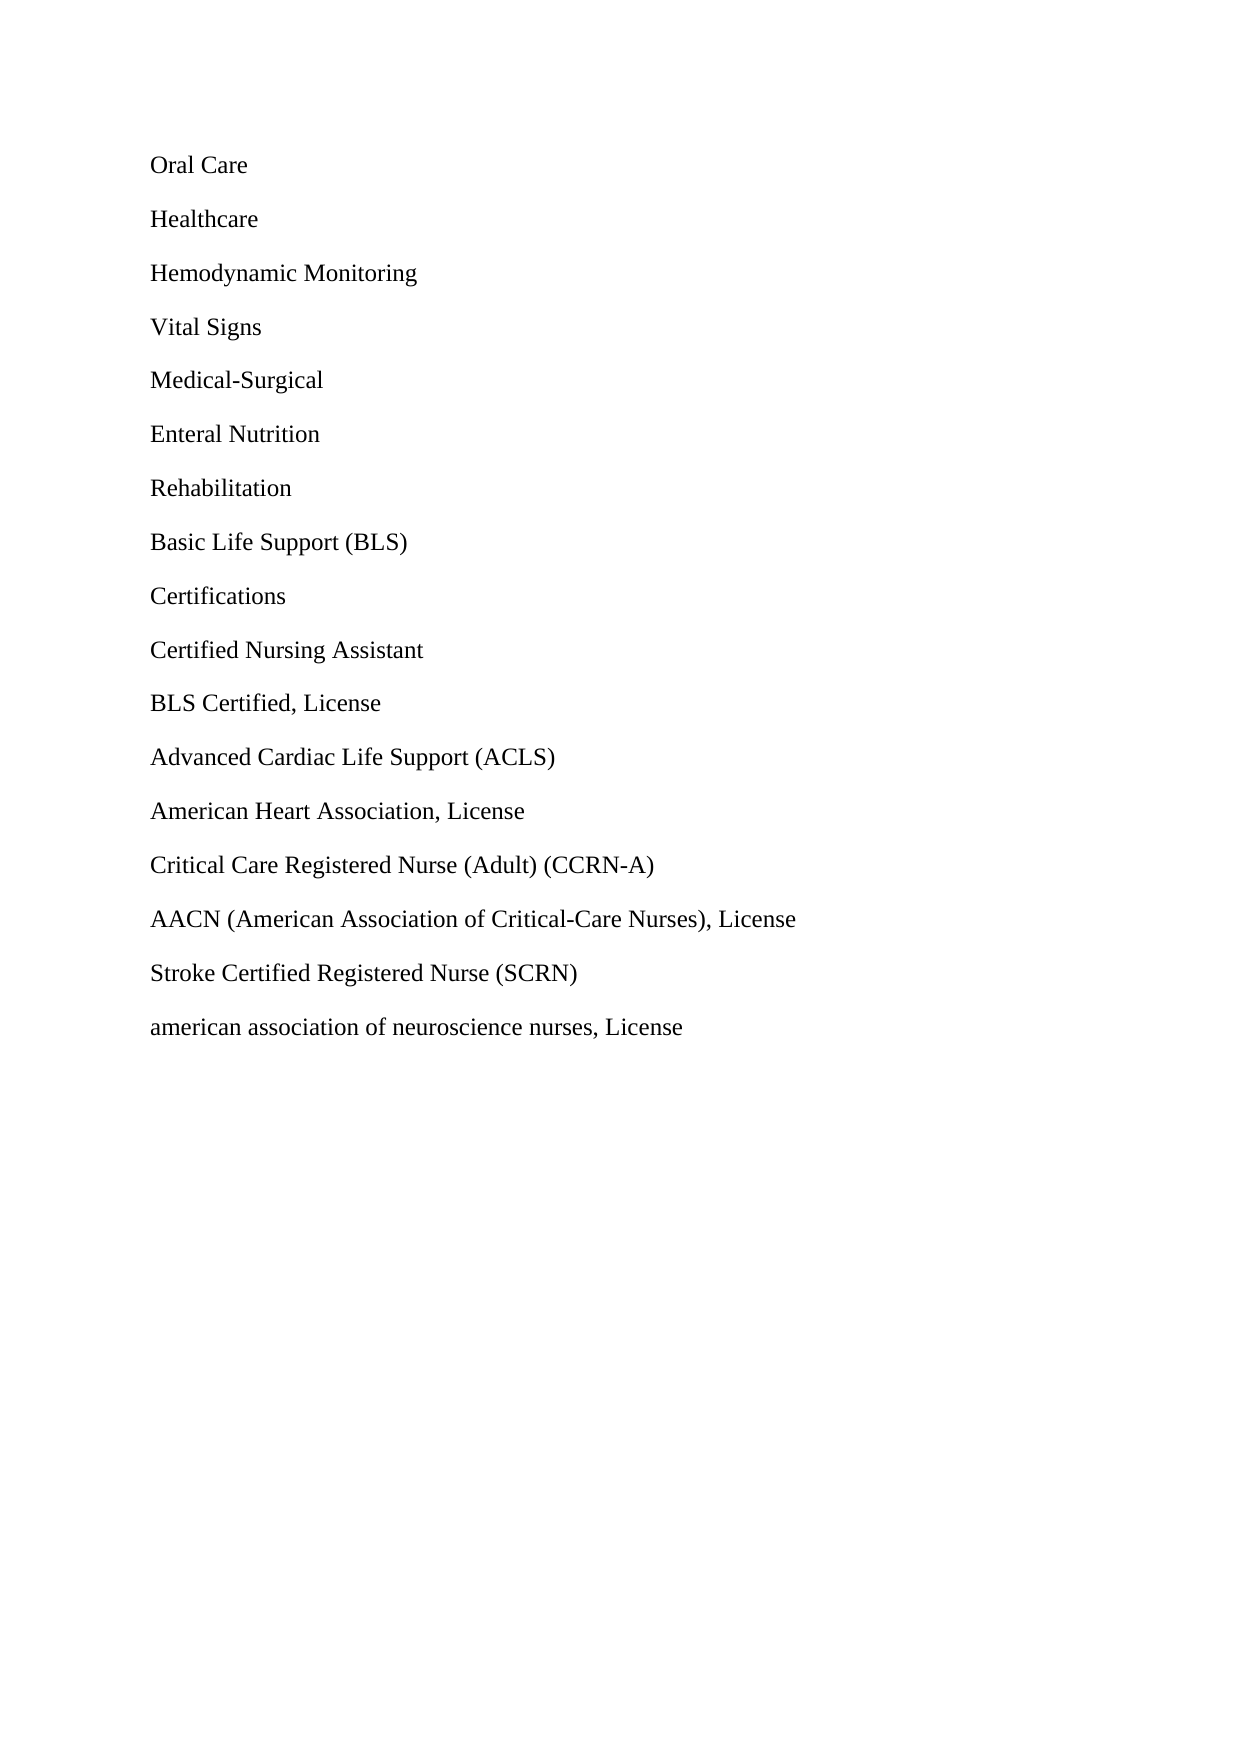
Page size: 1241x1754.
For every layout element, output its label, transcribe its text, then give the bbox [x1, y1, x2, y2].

text Advanced Cardiac Life Support (ACLS) [150, 742, 1090, 771]
text American Heart Association, License [150, 796, 1090, 825]
text Oral Care [150, 150, 1090, 179]
text Certifications [150, 581, 1090, 609]
text Enteral Nutrition [150, 419, 1090, 448]
text Healthcare [150, 204, 1090, 233]
text Certified Nursing Assistant [150, 635, 1090, 663]
text Stroke Certified Registered Nurse (SCRN) [150, 958, 1090, 987]
text Vital Signs [150, 312, 1090, 340]
text Basic Life Support (BLS) [150, 527, 1090, 556]
text american association of neuroscience nurses, License [150, 1012, 1090, 1040]
text Hemodynamic Monitoring [150, 258, 1090, 286]
text BLS Certified, License [150, 688, 1090, 717]
text Medical-Surgical [150, 365, 1090, 394]
text AACN (American Association of Critical-Care Nurses), License [150, 904, 1090, 933]
text Critical Care Registered Nurse (Adult) (CCRN-A) [150, 850, 1090, 879]
text Rehabilitation [150, 473, 1090, 502]
